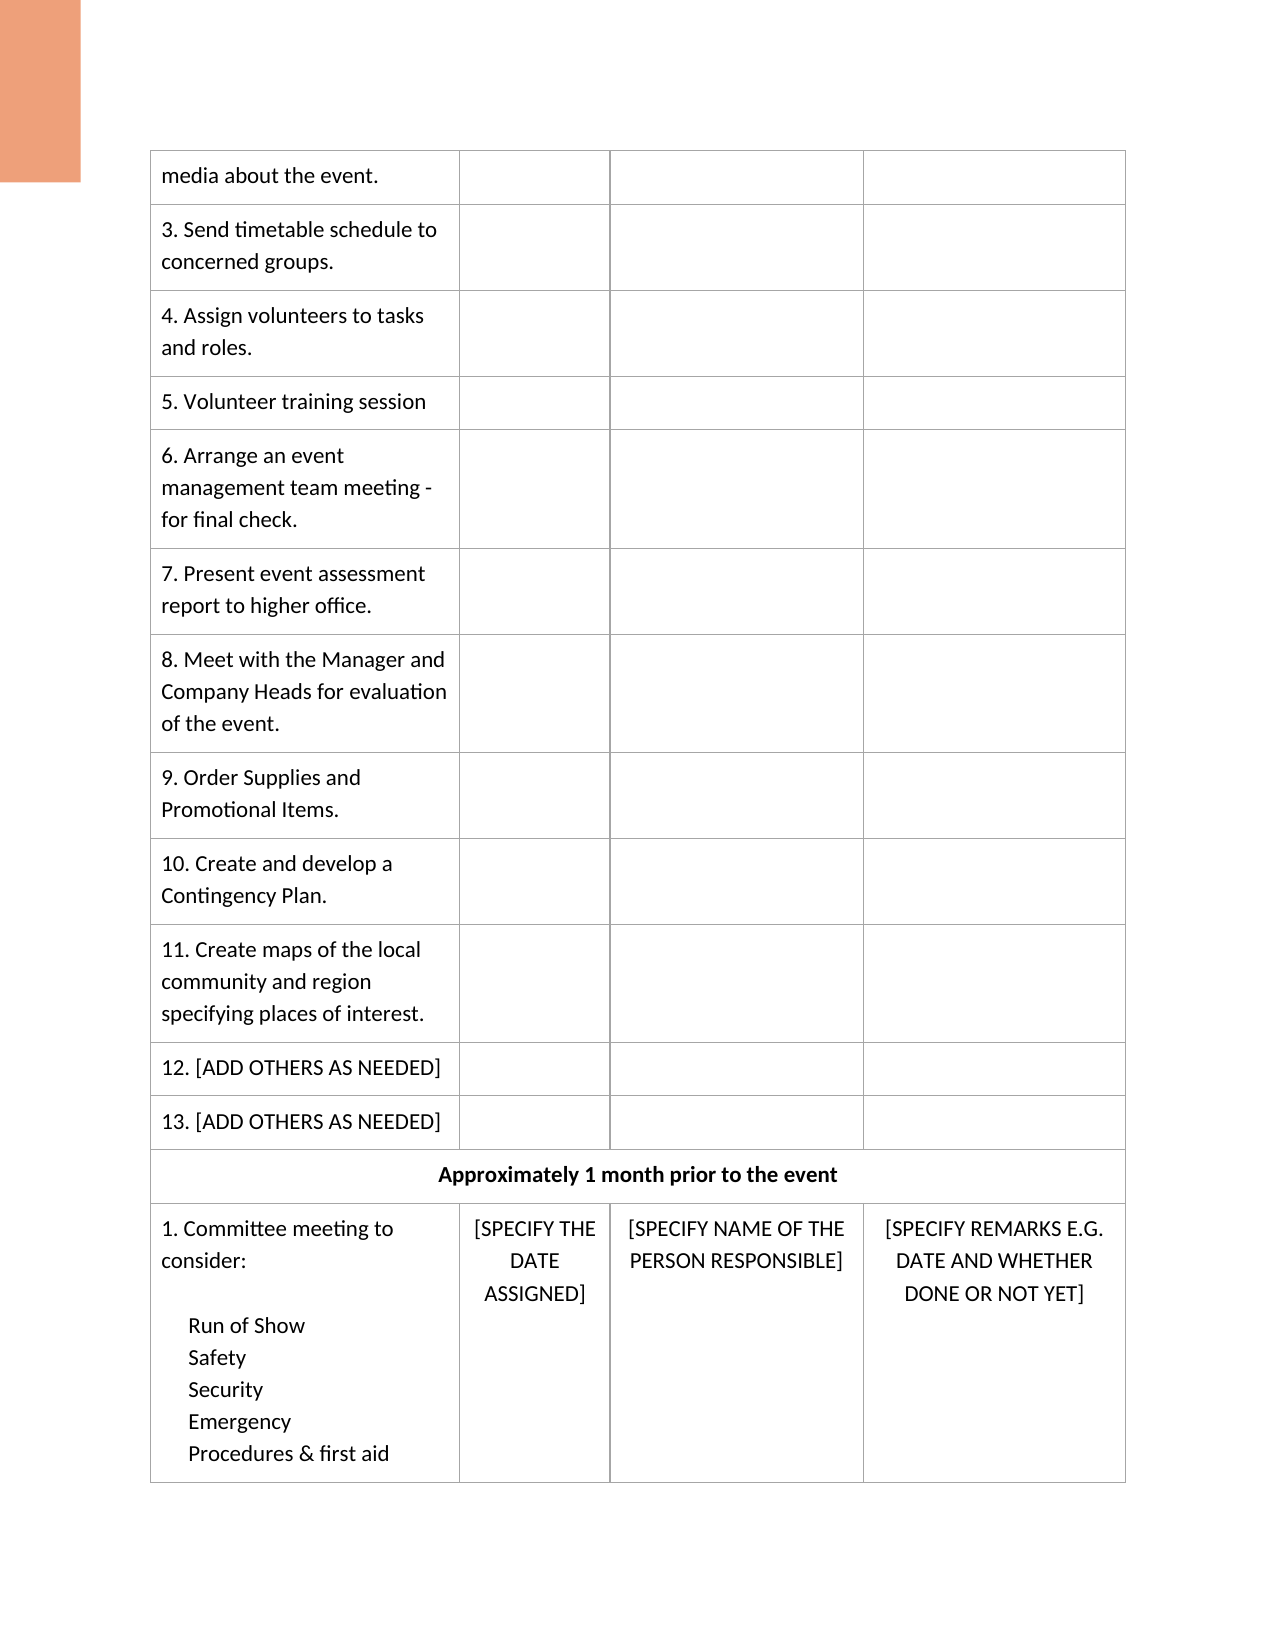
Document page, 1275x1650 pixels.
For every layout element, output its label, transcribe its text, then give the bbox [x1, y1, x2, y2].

table_cell [460, 205, 609, 290]
table_cell [460, 839, 609, 923]
table_cell [611, 839, 863, 923]
table_cell [611, 753, 863, 837]
table_cell 7. Present event assessment report to higher office. [151, 549, 459, 633]
table_cell 8. Meet with the Manager and Company Heads for evaluation of the event. [151, 635, 459, 752]
table_cell [611, 925, 863, 1042]
table_cell [864, 430, 1125, 547]
table_cell Approximately 1 month prior to the event [151, 1150, 1125, 1203]
table_cell [460, 925, 609, 1042]
table_cell [611, 549, 863, 633]
table_cell [460, 753, 609, 837]
table_cell [460, 430, 609, 547]
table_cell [460, 1204, 609, 1482]
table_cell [151, 1204, 459, 1482]
table_cell 5. Volunteer training session [151, 377, 459, 429]
table_cell [460, 549, 609, 633]
table_cell 11. Create maps of the local community and region specifying places of interest. [151, 925, 459, 1042]
table_cell [864, 925, 1125, 1042]
table_cell 9. Order Supplies and Promotional Items. [151, 753, 459, 837]
table_cell 13. [ADD OTHERS AS NEEDED] [151, 1096, 459, 1149]
table_cell [864, 205, 1125, 290]
table_cell [611, 430, 863, 547]
table_cell [864, 151, 1125, 204]
table_cell [864, 839, 1125, 923]
table_cell [864, 549, 1125, 633]
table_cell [151, 151, 459, 204]
table_cell [611, 377, 863, 429]
table_cell [460, 1096, 609, 1149]
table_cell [611, 1204, 863, 1482]
table_cell [460, 151, 609, 204]
table_cell [611, 205, 863, 290]
table_cell [460, 635, 609, 752]
table_cell [611, 291, 863, 376]
table_cell [864, 291, 1125, 376]
table_cell [460, 1043, 609, 1095]
table_cell [864, 753, 1125, 837]
table_cell [460, 291, 609, 376]
table_cell [460, 377, 609, 429]
table_cell [611, 151, 863, 204]
table_cell 4. Assign volunteers to tasks and roles. [151, 291, 459, 376]
table_cell 12. [ADD OTHERS AS NEEDED] [151, 1043, 459, 1095]
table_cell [864, 1204, 1125, 1482]
table_cell 6. Arrange an event management team meeting - for final check. [151, 430, 459, 547]
table_cell [864, 377, 1125, 429]
table_cell [611, 1043, 863, 1095]
table_cell [864, 1096, 1125, 1149]
table_cell [611, 635, 863, 752]
table_cell 10. Create and develop a Contingency Plan. [151, 839, 459, 923]
table_cell [864, 1043, 1125, 1095]
table_cell [864, 635, 1125, 752]
table_cell 3. Send timetable schedule to concerned groups. [151, 205, 459, 290]
table_cell [611, 1096, 863, 1149]
